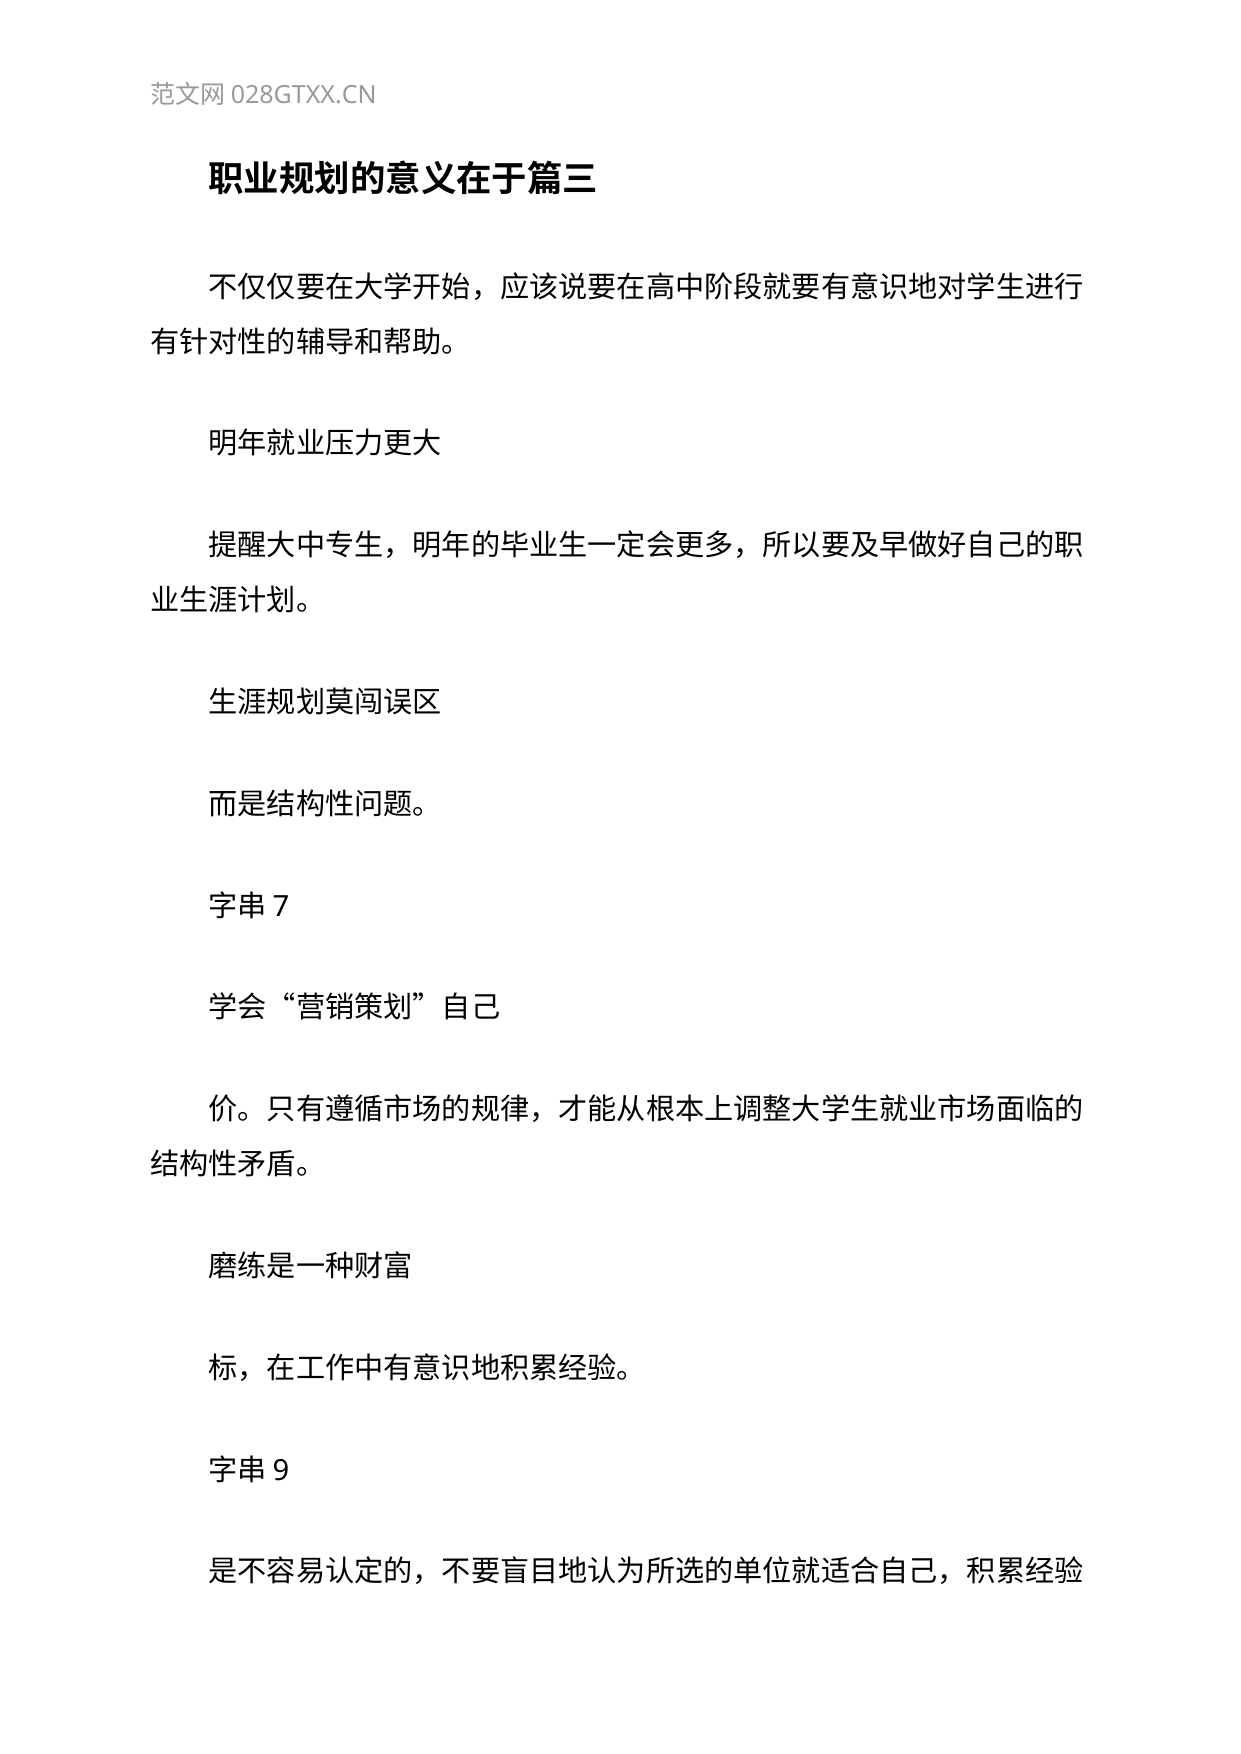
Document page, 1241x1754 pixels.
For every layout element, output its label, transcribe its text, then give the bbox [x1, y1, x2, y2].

text 职业规划的意义在于篇三 [150, 150, 1090, 201]
text 生涯规划莫闯误区 [150, 678, 1090, 721]
text 学会“营销策划”自己 [150, 984, 1090, 1026]
text 而是结构性问题。 [150, 780, 1090, 823]
text 提醒大中专生，明年的毕业生一定会更多，所以要及早做好自己的职业生涯计划。 [150, 522, 1090, 619]
text 明年就业压力更大 [150, 420, 1090, 462]
text 字串7 [150, 882, 1090, 924]
text 不仅仅要在大学开始，应该说要在高中阶段就要有意识地对学生进行有针对性的辅导和帮助。 [150, 263, 1090, 361]
text 价。只有遵循市场的规律，才能从根本上调整大学生就业市场面临的结构性矛盾。 [150, 1086, 1090, 1183]
text 字串9 [150, 1446, 1090, 1488]
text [150, 1548, 1090, 1590]
text 磨练是一种财富 [150, 1242, 1090, 1285]
text 标，在工作中有意识地积累经验。 [150, 1344, 1090, 1387]
